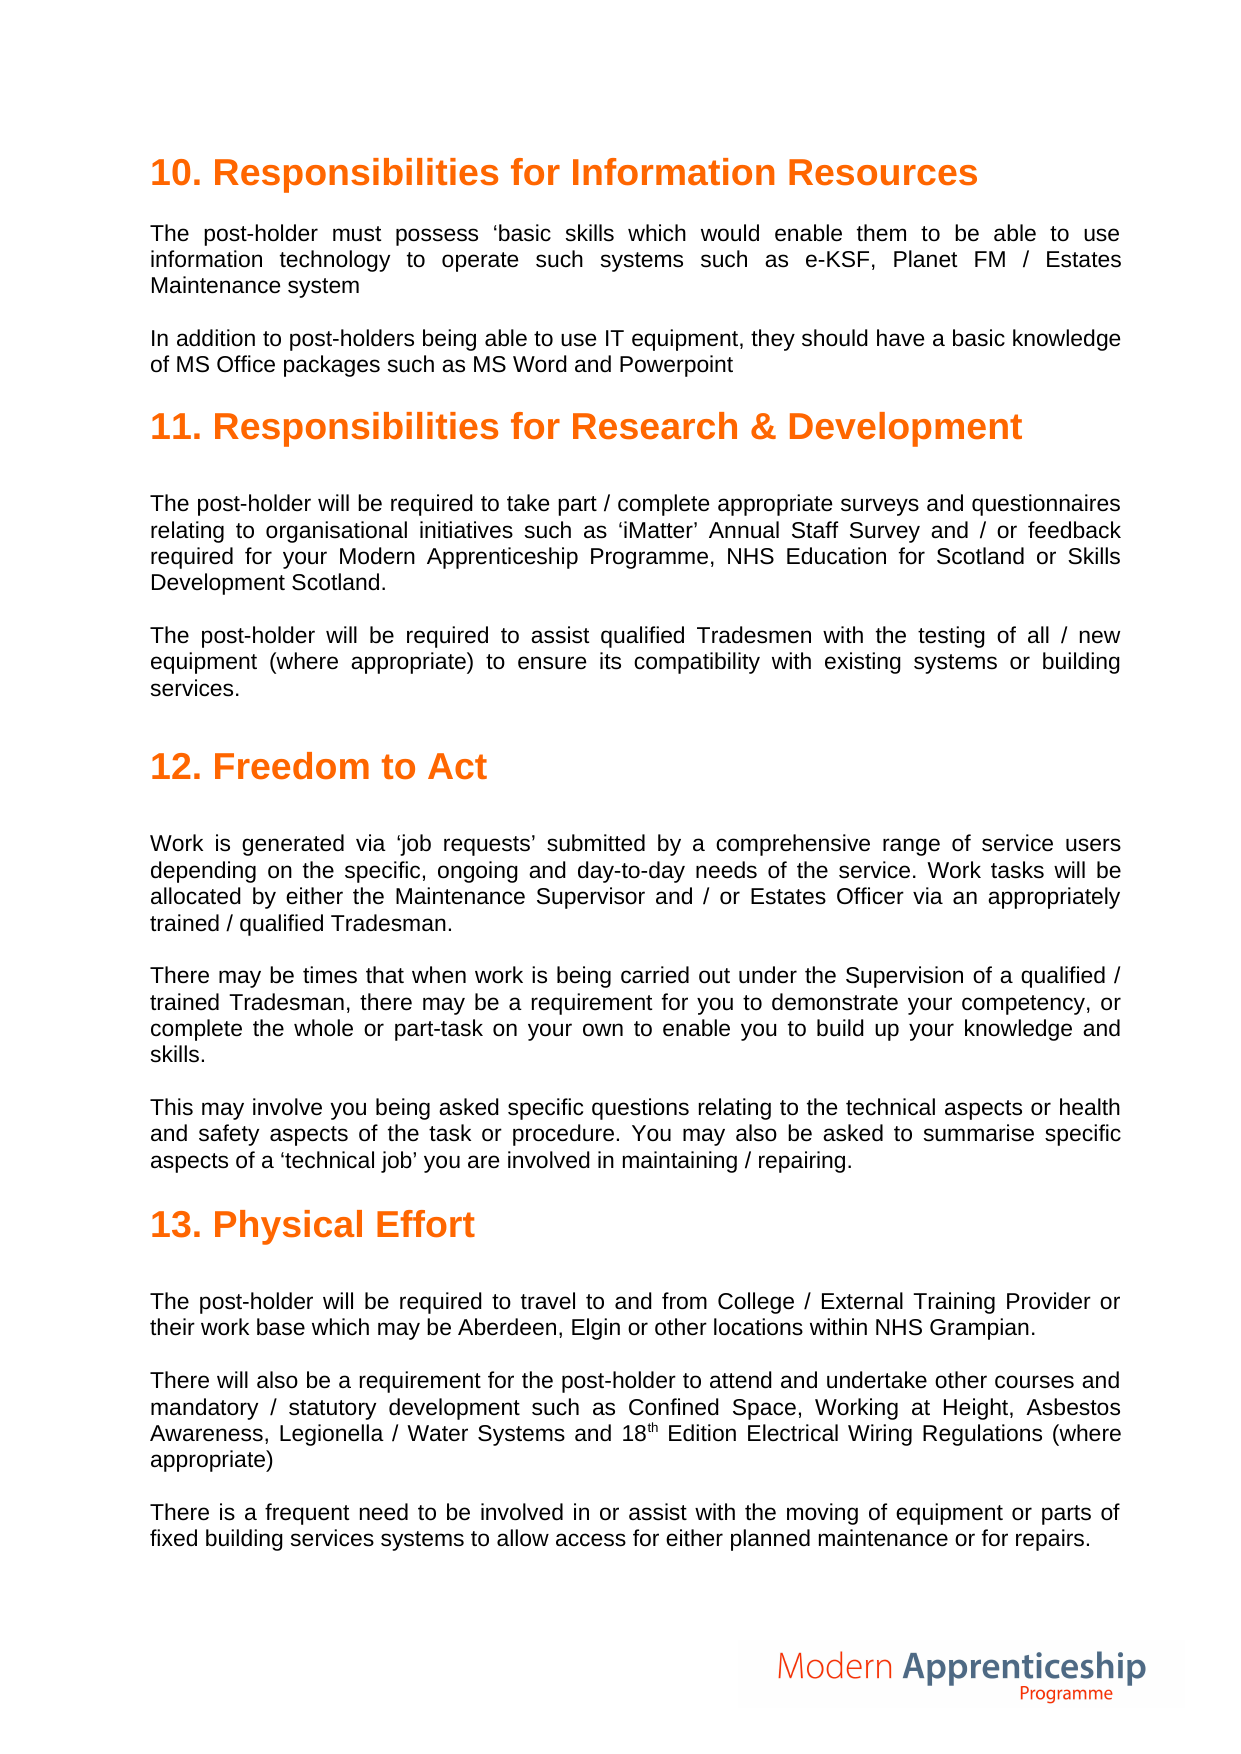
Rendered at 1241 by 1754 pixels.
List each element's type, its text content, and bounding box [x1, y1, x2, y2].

text The post-holder will be required to assist qualified Tradesmen with the testing of all / new equipment (where appropriate) to ensure its compatibility with existing systems or building services. [150, 622, 1122, 701]
text There is a frequent need to be involved in or assist with the moving of equipment or parts of fixed building services systems to allow access for either planned maintenance or for repairs. [150, 1499, 1122, 1552]
text The post-holder will be required to travel to and from College / External Training Provider or their work base which may be Aberdeen, Elgin or other locations within NHS Grampian. [150, 1288, 1122, 1341]
picture [737, 1640, 1186, 1708]
text 10. Responsibilities for Information Resources [150, 150, 1122, 193]
text There may be times that when work is being carried out under the Supervision of a qualified / trained Tradesman, there may be a requirement for you to demonstrate your competency, or complete the whole or part-task on your own to enable you to build up your knowledge and skills. [150, 962, 1122, 1068]
text In addition to post-holders being able to use IT equipment, they should have a basic knowledge of MS Office packages such as MS Word and Powerpoint [150, 325, 1122, 378]
text 12. Freedom to Act [150, 744, 1122, 787]
text There will also be a requirement for the post-holder to attend and undertake other courses and mandatory / statutory development such as Confined Space, Working at Height, Asbestos Awareness, Legionella / Water Systems and 18th Edition Electrical Wiring Regulations (where appropriate) [150, 1367, 1122, 1472]
text The post-holder will be required to take part / complete appropriate surveys and questionnaires relating to organisational initiatives such as ‘iMatter’ Annual Staff Survey and / or feedback required for your Modern Apprenticeship Programme, NHS Education for Scotland or Skills Development Scotland. [150, 490, 1122, 596]
text The post-holder must possess ‘basic skills which would enable them to be able to use information technology to operate such systems such as e-KSF, Planet FM / Estates Maintenance system [150, 219, 1122, 298]
text 13. Physical Effort [150, 1202, 1122, 1245]
text Work is generated via ‘job requests’ submitted by a comprehensive range of service users depending on the specific, ongoing and day-to-day needs of the service. Work tasks will be allocated by either the Maintenance Supervisor and / or Estates Officer via an appropriately trained / qualified Tradesman. [150, 830, 1122, 936]
text 11. Responsibilities for Research & Development [150, 404, 1122, 447]
text This may involve you being asked specific questions relating to the technical aspects or health and safety aspects of the task or procedure. You may also be asked to summarise specific aspects of a ‘technical job’ you are involved in maintaining / repairing. [150, 1094, 1122, 1173]
